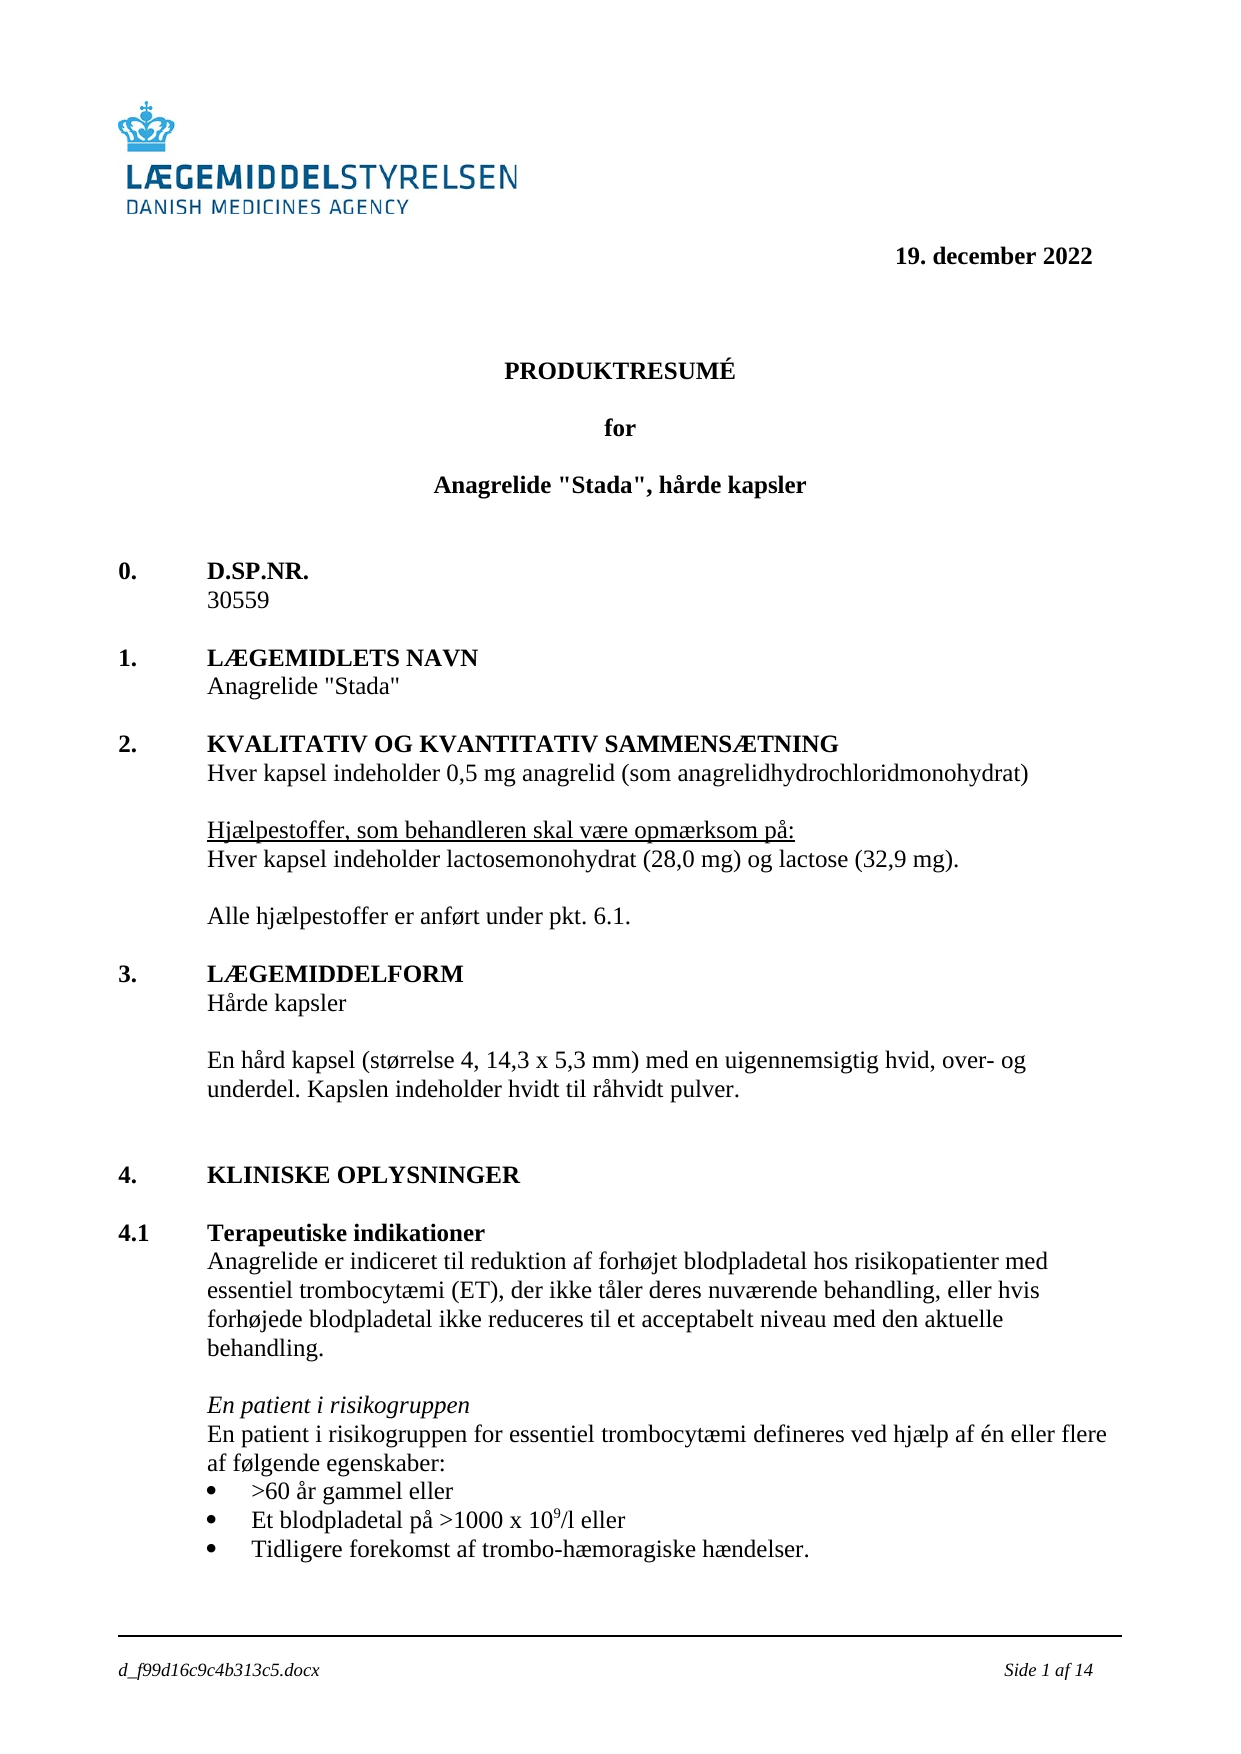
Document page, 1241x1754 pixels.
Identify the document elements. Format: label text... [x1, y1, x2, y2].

list Tidligere forekomst af trombo-hæmoragiske hændelser. [207, 1534, 1122, 1563]
text 4. KLINISKE OPLYSNINGER [118, 1160, 1122, 1189]
text 3. LÆGEMIDDELFORM [118, 959, 1122, 988]
text En patient i risikogruppen for essentiel trombocytæmi defineres ved hjælp af én eller flere af følgende egenskaber: [207, 1419, 1122, 1476]
text for [118, 413, 1122, 441]
title 19. december 2022 [118, 241, 1122, 270]
text Hver kapsel indeholder lactosemonohydrat (28,0 mg) og lactose (32,9 mg). [207, 844, 1122, 873]
text Hårde kapsler [207, 988, 1122, 1016]
text Anagrelide "Stada" [207, 671, 1122, 700]
text Alle hjælpestoffer er anført under pkt. 6.1. [207, 901, 1122, 930]
text 0. D.SP.NR. [118, 556, 1122, 585]
text 30559 [207, 585, 1122, 614]
text Hver kapsel indeholder 0,5 mg anagrelid (som anagrelidhydrochloridmonohydrat) [207, 758, 1122, 786]
text PRODUKTRESUMÉ [118, 356, 1122, 385]
list >60 år gammel eller [207, 1476, 1122, 1505]
picture [118, 101, 517, 214]
list Et blodpladetal på >1000 x 109/l eller [207, 1505, 1122, 1534]
text En patient i risikogruppen [207, 1390, 1122, 1419]
text Anagrelide er indiceret til reduktion af forhøjet blodpladetal hos risikopatienter med essentiel trombocytæmi (ET), der ikke tåler deres nuværende behandling, eller hvis forhøjede blodpladetal ikke reduceres til et acceptabelt niveau med den aktuelle behandling. [207, 1246, 1122, 1361]
text Anagrelide "Stada", hårde kapsler [118, 470, 1122, 499]
text 1. LÆGEMIDLETS NAVN [118, 643, 1122, 671]
text En hård kapsel (størrelse 4, 14,3 x 5,3 mm) med en uigennemsigtig hvid, over- og underdel. Kapslen indeholder hvidt til råhvidt pulver. [207, 1045, 1122, 1103]
text 4.1 Terapeutiske indikationer [118, 1218, 1122, 1246]
text 2. KVALITATIV OG KVANTITATIV SAMMENSÆTNING [118, 729, 1122, 758]
text Hjælpestoffer, som behandleren skal være opmærksom på: [207, 815, 1122, 844]
